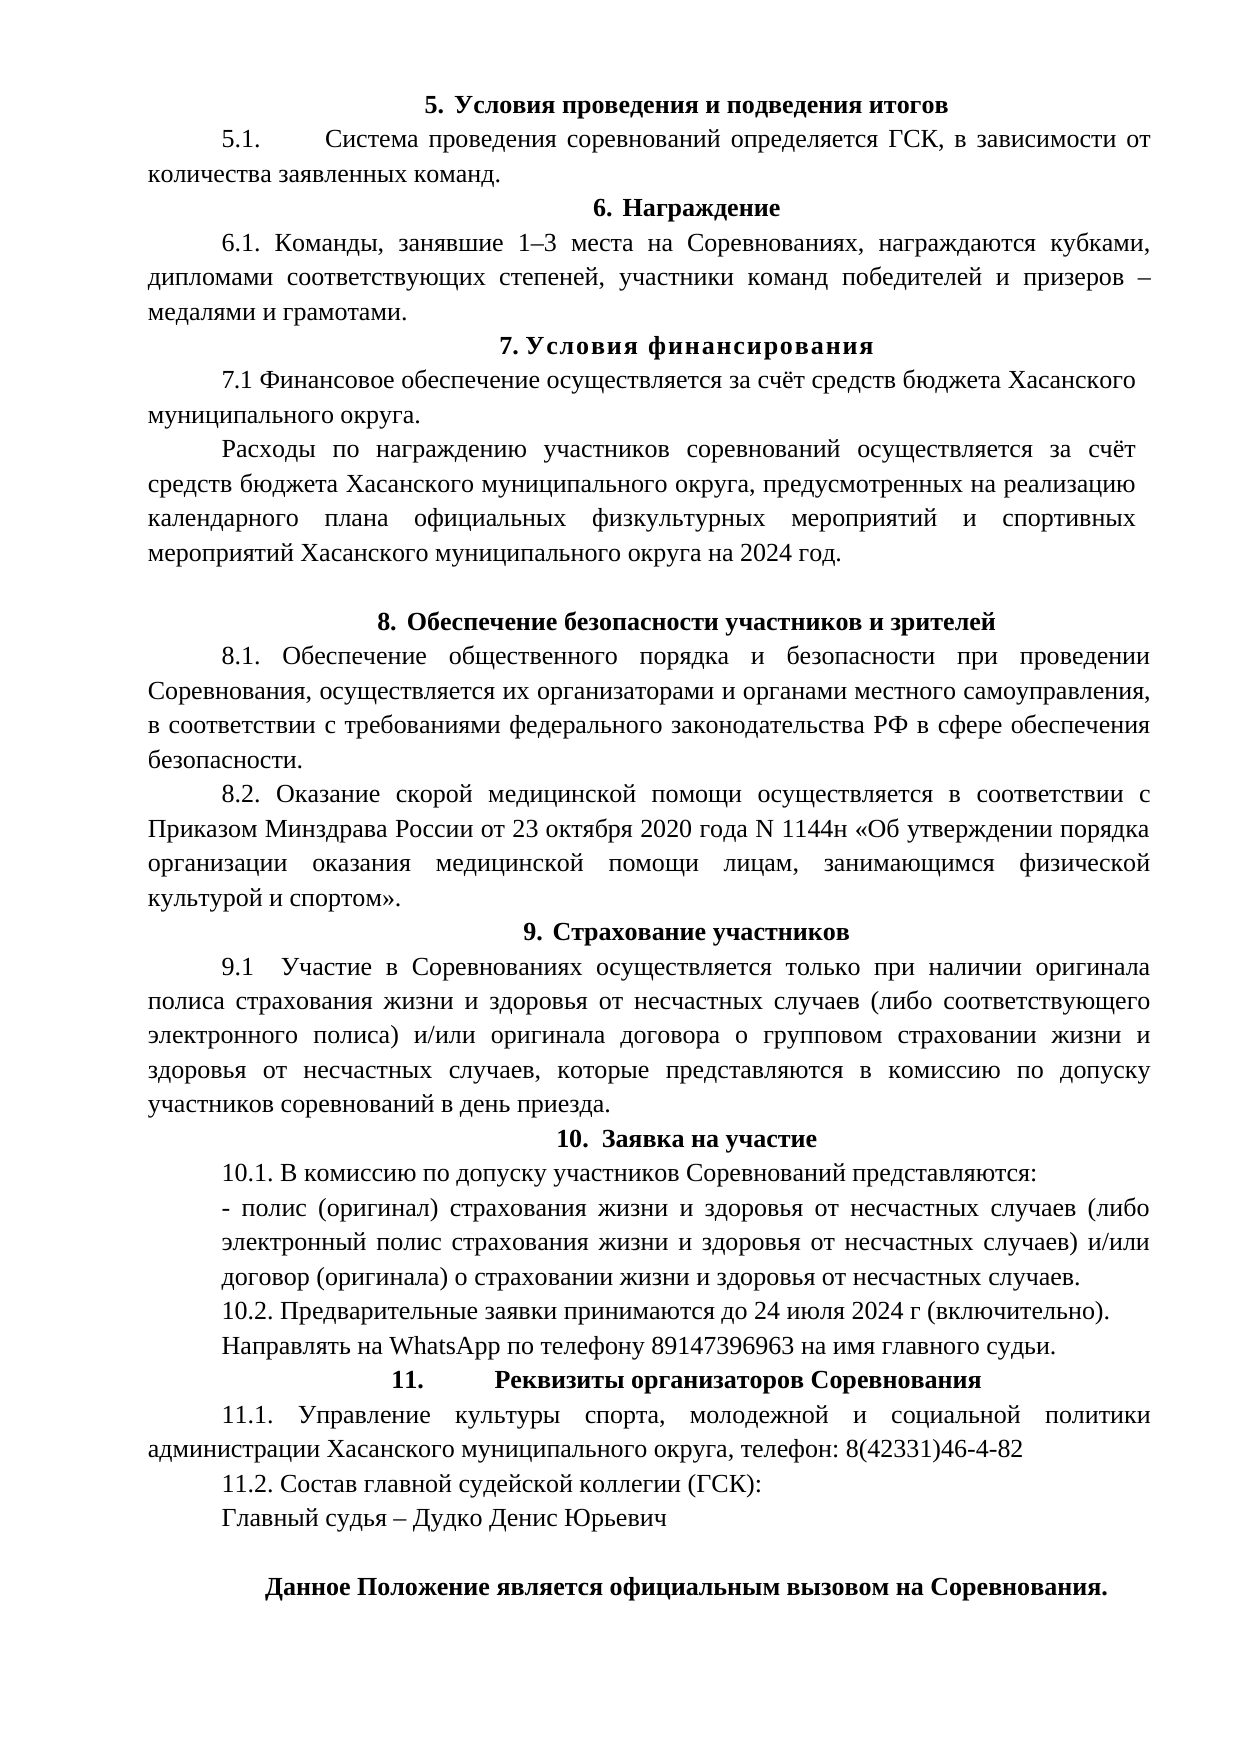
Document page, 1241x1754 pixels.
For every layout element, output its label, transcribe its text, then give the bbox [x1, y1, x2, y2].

text Данное Положение является официальным вызовом на Соревнования. [148, 1571, 1152, 1601]
text 10. Заявка на участие [148, 1123, 1152, 1153]
text 10.1. В комиссию по допуску участников Соревнований представляются: [148, 1157, 1152, 1187]
text 10.2. Предварительные заявки принимаются до 24 июля 2024 г (включительно). [148, 1295, 1152, 1325]
list Условия проведения и подведения итогов [148, 89, 1152, 119]
text 7. Условия финансирования [148, 330, 1152, 360]
text Главный судья – Дудко Денис Юрьевич [148, 1502, 1152, 1532]
list Система проведения соревнований определяется ГСК, в зависимости от количества заявленных команд. [148, 123, 1152, 188]
text 7.1 Финансовое обеспечение осуществляется за счёт средств бюджета Хасанского муниципального округа. [148, 364, 1137, 429]
text 11.1. Управление культуры спорта, молодежной и социальной политики администрации Хасанского муниципального округа, телефон: 8(42331)46-4-82 [148, 1399, 1152, 1463]
text Расходы по награждению участников соревнований осуществляется за счёт средств бюджета Хасанского муниципального округа, предусмотренных на реализацию календарного плана официальных физкультурных мероприятий и спортивных мероприятий Хасанского муниципального округа на 2024 год. [148, 433, 1137, 567]
list Обеспечение безопасности участников и зрителей [148, 606, 1152, 636]
text Направлять на WhatsApp по телефону 89147396963 на имя главного судьи. [148, 1330, 1152, 1360]
text 6.1. Команды, занявшие 1–3 места на Соревнованиях, награждаются кубками, дипломами соответствующих степеней, участники команд победителей и призеров – медалями и грамотами. [148, 227, 1152, 326]
list Награждение [148, 192, 1152, 222]
list Реквизиты организаторов Соревнования [148, 1364, 1152, 1394]
list Участие в Соревнованиях осуществляется только при наличии оригинала полиса страхования жизни и здоровья от несчастных случаев (либо соответствующего электронного полиса) и/или оригинала договора о групповом страховании жизни и здоровья от несчастных случаев, которые представляются в комиссию по допуску участников соревнований в день приезда. [148, 951, 1152, 1118]
text 8.1. Обеспечение общественного порядка и безопасности при проведении Соревнования, осуществляется их организаторами и органами местного самоуправления, в соответствии с требованиями федерального законодательства РФ в сфере обеспечения безопасности. [148, 640, 1152, 774]
text 8.2. Оказание скорой медицинской помощи осуществляется в соответствии с Приказом Минздрава России от 23 октября 2020 года N 1144н «Об утверждении порядка организации оказания медицинской помощи лицам, занимающимся физической культурой и спортом». [148, 778, 1152, 912]
list Страхование участников [148, 916, 1152, 946]
text - полис (оригинал) страхования жизни и здоровья от несчастных случаев (либо электронный полис страхования жизни и здоровья от несчастных случаев) и/или договор (оригинала) о страховании жизни и здоровья от несчастных случаев. [221, 1192, 1152, 1291]
text 11.2. Состав главной судейской коллегии (ГСК): [148, 1468, 1152, 1498]
